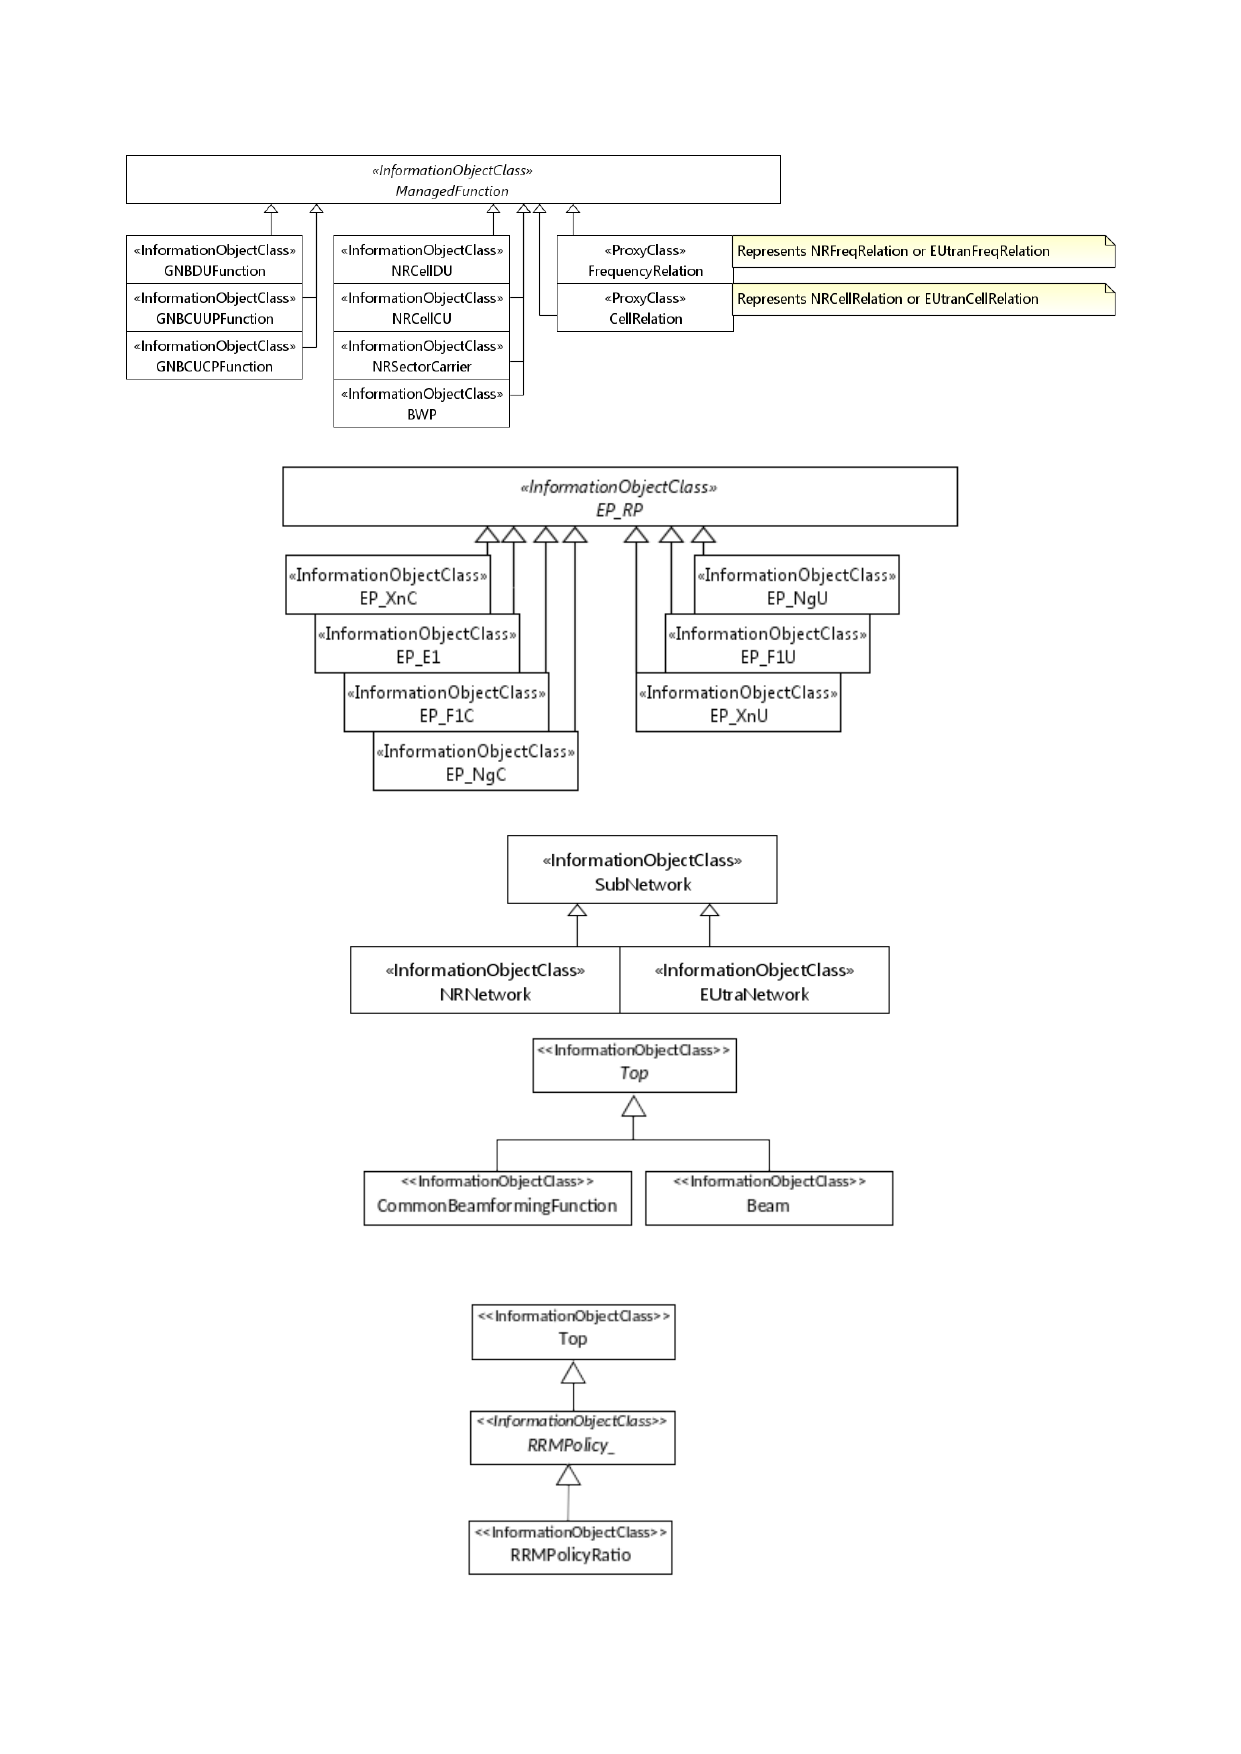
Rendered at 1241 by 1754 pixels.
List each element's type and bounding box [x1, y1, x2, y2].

picture [268, 453, 973, 806]
picture [339, 824, 901, 1025]
picture [118, 147, 1123, 435]
